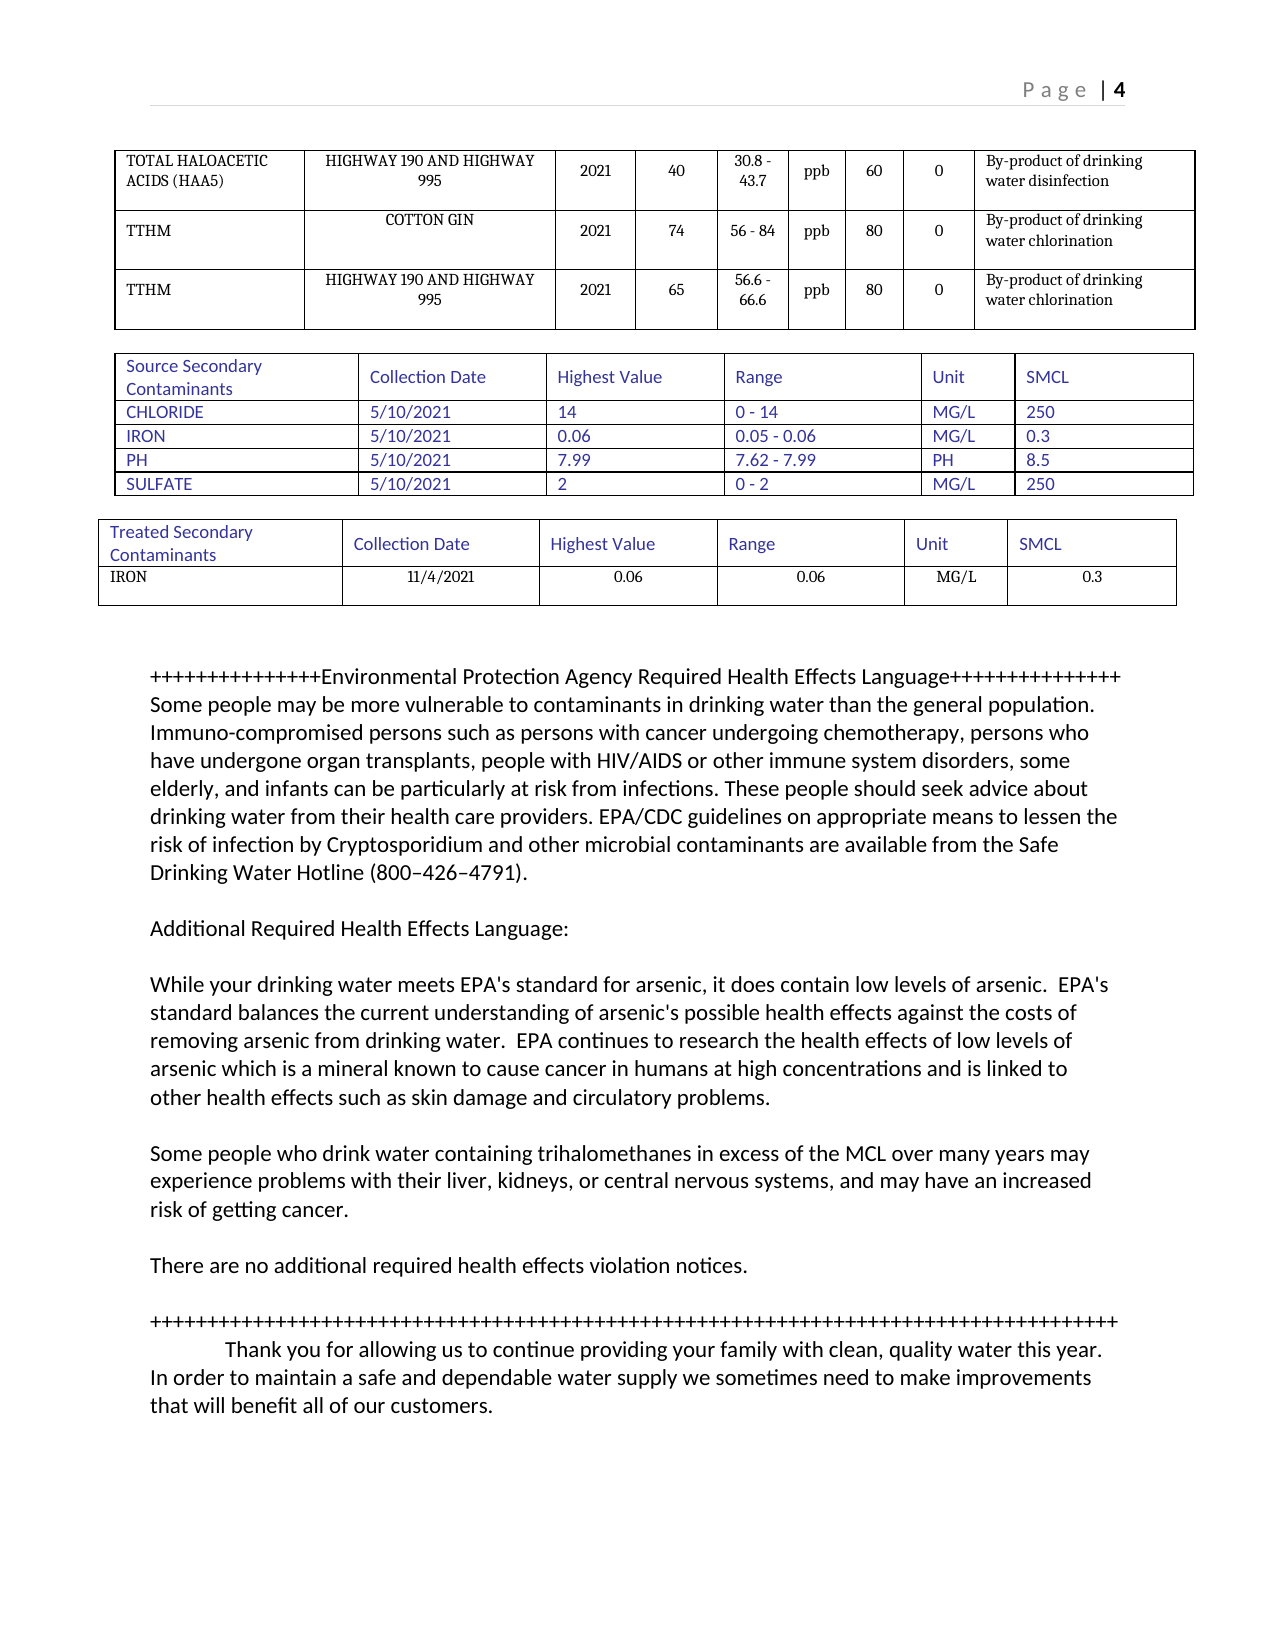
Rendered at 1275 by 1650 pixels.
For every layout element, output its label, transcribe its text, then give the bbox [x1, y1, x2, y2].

table_cell 56 - 84 [718, 211, 788, 269]
table_cell 2021 [556, 270, 635, 329]
table_cell 0 [904, 151, 974, 209]
table_cell TTHM [116, 270, 304, 329]
table_cell ppb [789, 211, 845, 269]
table_cell 2021 [556, 151, 635, 209]
table_header Highest Value [547, 354, 724, 399]
table_header Collection Date [359, 354, 546, 399]
table_cell 2 [547, 473, 724, 495]
table_cell 250 [1016, 401, 1193, 423]
table_cell 14 [547, 401, 724, 423]
table_cell 8.5 [1016, 449, 1193, 471]
table_cell ppb [789, 270, 845, 329]
table_cell 5/10/2021 [359, 425, 546, 447]
table_cell 0.06 [540, 567, 717, 605]
table_cell 0 - 2 [725, 473, 921, 495]
table_header Treated Secondary Contaminants [99, 520, 342, 566]
table_cell 80 [846, 270, 903, 329]
text +++++++++++++++Environmental Protection Agency Required Health Effects Language+++++++++++++++ [150, 662, 1125, 690]
table_header Range [718, 520, 904, 566]
table_cell MG/L [922, 425, 1014, 447]
table_cell 7.62 - 7.99 [725, 449, 921, 471]
table_header SMCL [1008, 520, 1176, 566]
table_cell MG/L [922, 473, 1014, 495]
table_cell 0 [904, 270, 974, 329]
table_cell 5/10/2021 [359, 449, 546, 471]
table_cell 0.05 - 0.06 [725, 425, 921, 447]
table_cell IRON [116, 425, 358, 447]
table_header Collection Date [343, 520, 539, 566]
table_cell IRON [99, 567, 342, 605]
table_cell 80 [846, 211, 903, 269]
table_cell 2021 [556, 211, 635, 269]
table_cell 7.99 [547, 449, 724, 471]
table_header Unit [922, 354, 1014, 399]
table_cell MG/L [922, 401, 1014, 423]
table_cell 60 [846, 151, 903, 209]
table_header Source Secondary Contaminants [116, 354, 358, 399]
table_cell 30.8 - 43.7 [718, 151, 788, 209]
table_cell By-product of drinking water chlorination [975, 211, 1194, 269]
text Some people may be more vulnerable to contaminants in drinking water than the general population. Immuno-compromised persons such as persons with cancer undergoing chemotherapy, persons who have undergone organ transplants, people with HIV/AIDS or other immune system disorders, some elderly, and infants can be particularly at risk from infections. These people should seek advice about drinking water from their health care providers. EPA/CDC guidelines on appropriate means to lessen the risk of infection by Cryptosporidium and other microbial contaminants are available from the Safe Drinking Water Hotline (800–426–4791). [150, 690, 1125, 886]
table_cell 56.6 - 66.6 [718, 270, 788, 329]
table_cell MG/L [905, 567, 1007, 605]
table_cell 5/10/2021 [359, 401, 546, 423]
table_cell TTHM [116, 211, 304, 269]
table_cell ppb [789, 151, 845, 209]
table_header Unit [905, 520, 1007, 566]
text Some people who drink water containing trihalomethanes in excess of the MCL over many years may experience problems with their liver, kidneys, or central nervous systems, and may have an increased risk of getting cancer. [150, 1139, 1125, 1223]
table_cell PH [922, 449, 1014, 471]
table_cell 5/10/2021 [359, 473, 546, 495]
table_cell 65 [636, 270, 717, 329]
table_header Highest Value [540, 520, 717, 566]
table_cell 0.3 [1008, 567, 1176, 605]
table_cell 250 [1016, 473, 1193, 495]
table_cell PH [116, 449, 358, 471]
table_cell 0.06 [718, 567, 904, 605]
table_cell CHLORIDE [116, 401, 358, 423]
table_header SMCL [1016, 354, 1193, 399]
text While your drinking water meets EPA's standard for arsenic, it does contain low levels of arsenic. EPA's standard balances the current understanding of arsenic's possible health effects against the costs of removing arsenic from drinking water. EPA continues to research the health effects of low levels of arsenic which is a mineral known to cause cancer in humans at high concentrations and is linked to other health effects such as skin damage and circulatory problems. [150, 971, 1125, 1111]
text +++++++++++++++++++++++++++++++++++++++++++++++++++++++++++++++++++++++++++++++++++++ [150, 1307, 1125, 1335]
table_cell 0.06 [547, 425, 724, 447]
table_cell HIGHWAY 190 AND HIGHWAY 995 [305, 151, 555, 209]
table_cell 11/4/2021 [343, 567, 539, 605]
table_cell 74 [636, 211, 717, 269]
table_cell 40 [636, 151, 717, 209]
table_cell SULFATE [116, 473, 358, 495]
table_header Range [725, 354, 921, 399]
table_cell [975, 151, 1194, 209]
table_cell COTTON GIN [305, 211, 555, 269]
table_cell 0 - 14 [725, 401, 921, 423]
table_cell 0 [904, 211, 974, 269]
text Additional Required Health Effects Language: [150, 914, 1125, 942]
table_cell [116, 151, 304, 209]
table_cell By-product of drinking water chlorination [975, 270, 1194, 329]
text There are no additional required health effects violation notices. [150, 1251, 1125, 1279]
table_cell HIGHWAY 190 AND HIGHWAY 995 [305, 270, 555, 329]
table_cell 0.3 [1016, 425, 1193, 447]
text Thank you for allowing us to continue providing your family with clean, quality water this year. In order to maintain a safe and dependable water supply we sometimes need to make improvements that will benefit all of our customers. [150, 1335, 1125, 1419]
